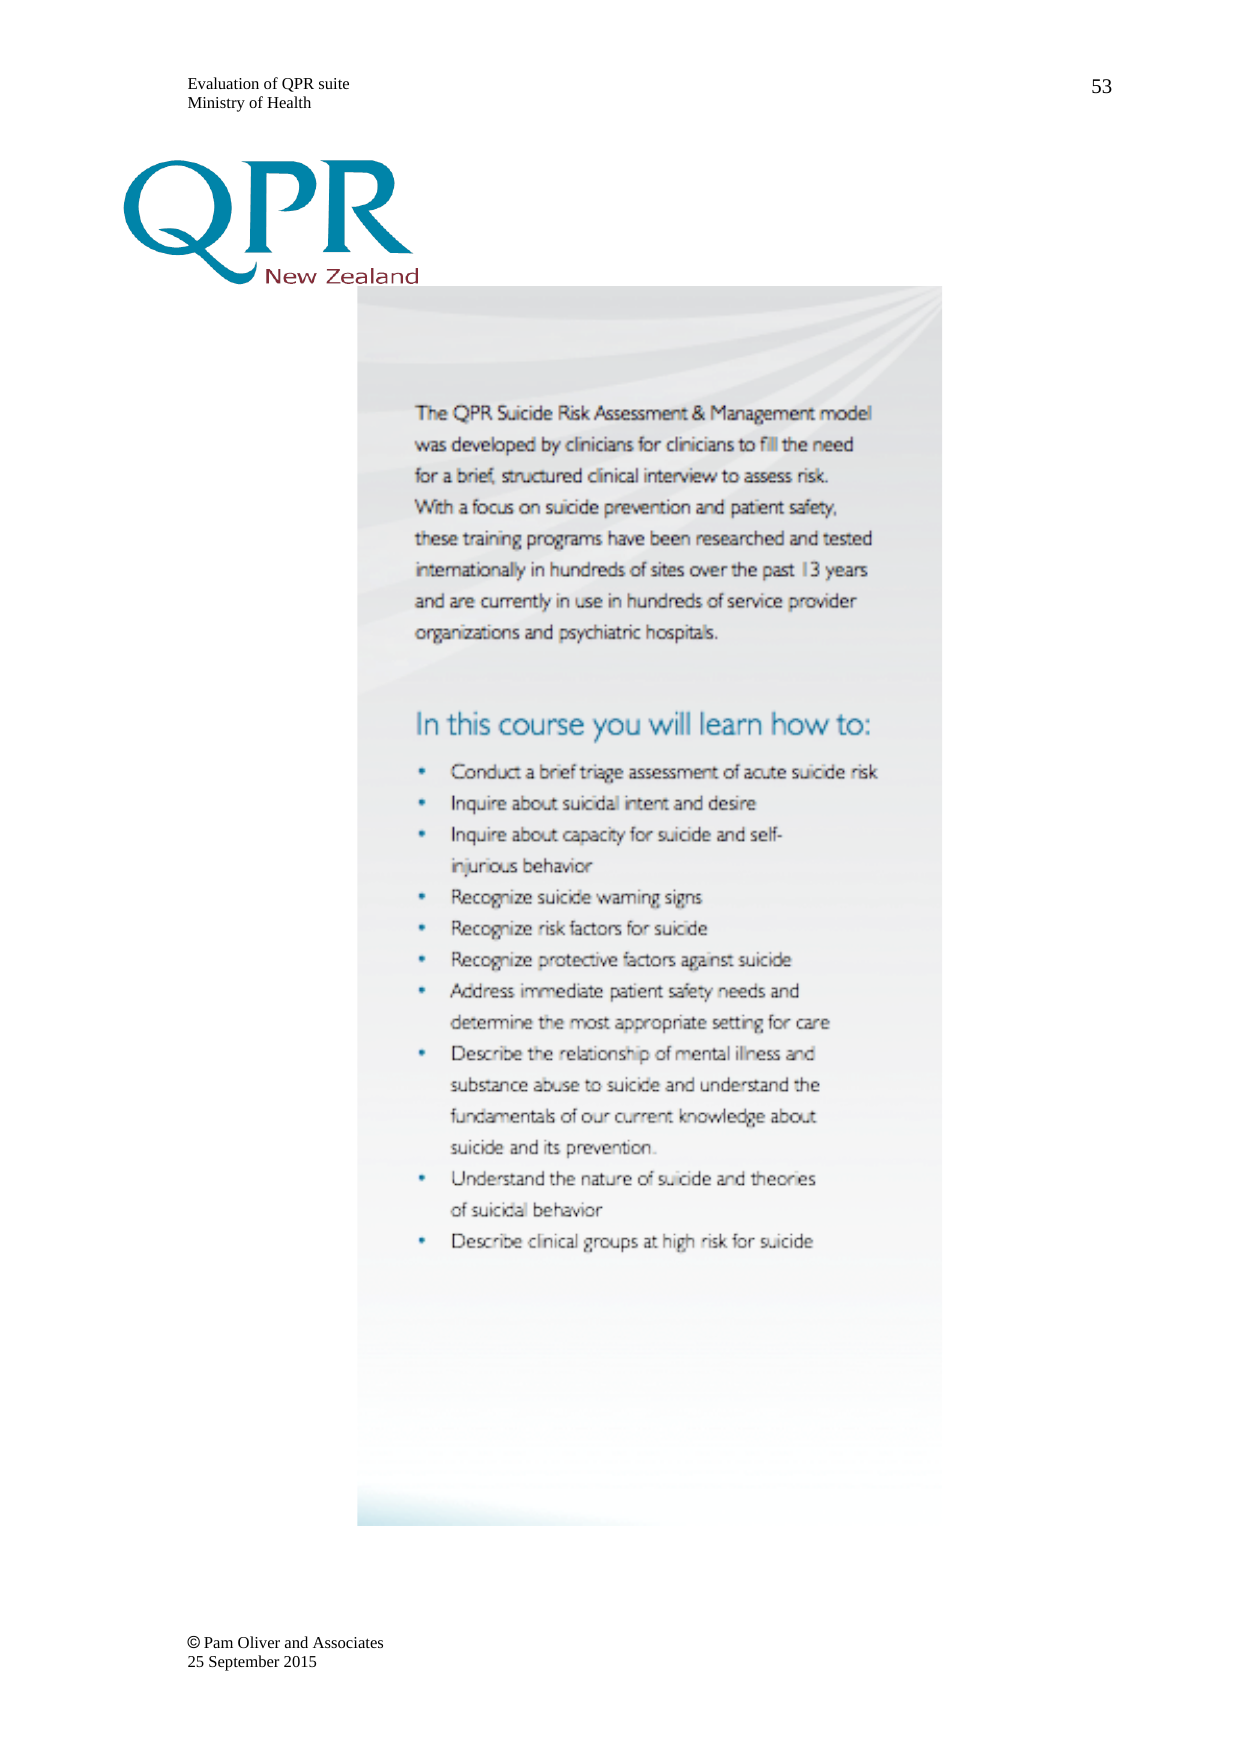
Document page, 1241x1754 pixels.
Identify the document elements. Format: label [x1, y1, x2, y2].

picture [139, 166, 214, 247]
picture [123, 160, 943, 1526]
picture [123, 160, 168, 202]
